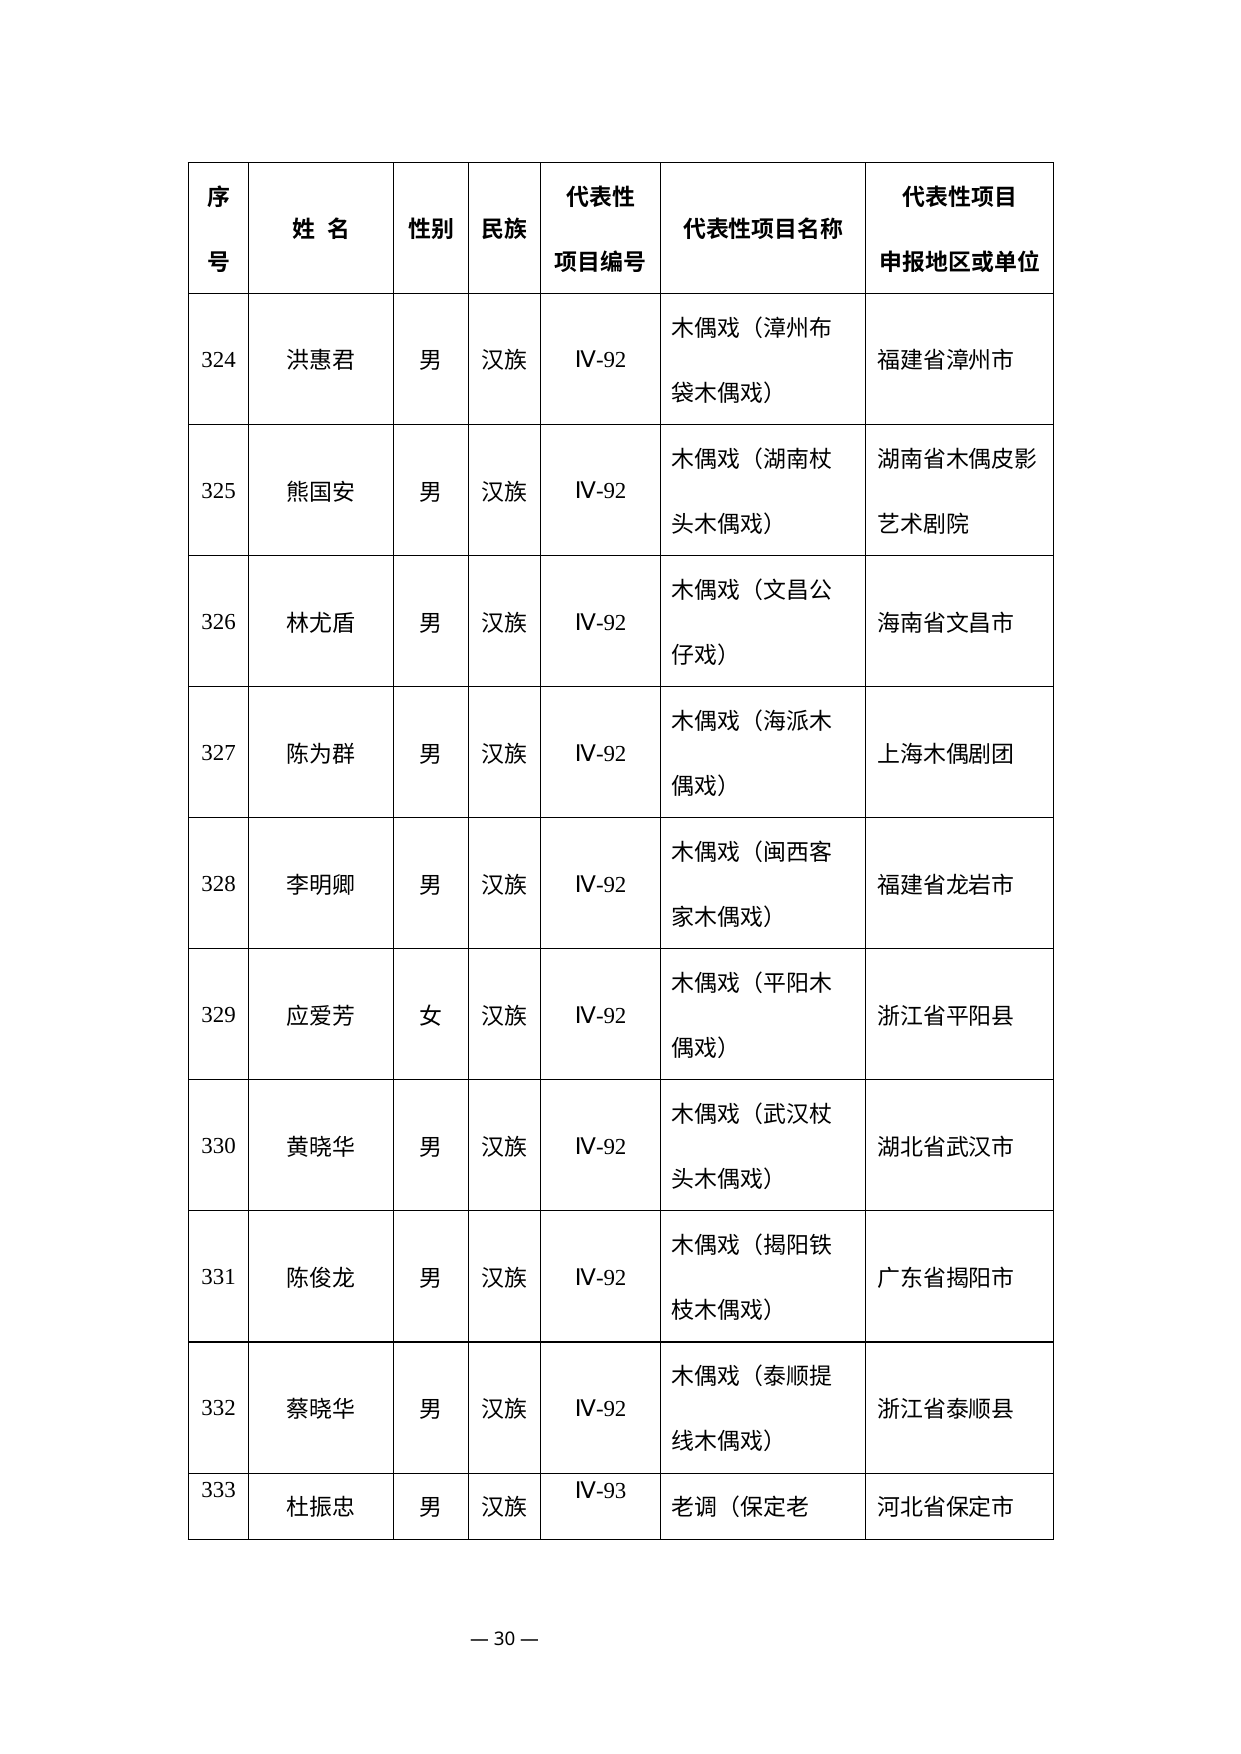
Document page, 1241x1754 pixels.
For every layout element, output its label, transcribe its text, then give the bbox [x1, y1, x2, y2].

table_cell 男 [394, 818, 468, 948]
table_cell 木偶戏（海派木偶戏） [661, 687, 865, 817]
table_cell Ⅳ-92 [541, 818, 660, 948]
table_cell 汉族 [469, 818, 540, 948]
table_cell Ⅳ-92 [541, 556, 660, 686]
table_cell 汉族 [469, 556, 540, 686]
table_cell 男 [394, 1211, 468, 1341]
table_cell 木偶戏（湖南杖头木偶戏） [661, 425, 865, 555]
table_cell 汉族 [469, 1474, 540, 1538]
table_header 民族 [469, 163, 540, 293]
table_cell 325 [189, 425, 248, 555]
table_cell 329 [189, 949, 248, 1079]
table_cell Ⅳ-92 [541, 1080, 660, 1210]
table_cell 男 [394, 1343, 468, 1472]
table_header 序号 [189, 163, 248, 293]
table_cell Ⅳ-92 [541, 425, 660, 555]
table_header 代表性 项目编号 [541, 163, 660, 293]
table_cell 汉族 [469, 949, 540, 1079]
table_cell 木偶戏（平阳木偶戏） [661, 949, 865, 1079]
table_cell 332 [189, 1343, 248, 1472]
table_cell 汉族 [469, 425, 540, 555]
table_cell 327 [189, 687, 248, 817]
table_cell 上海木偶剧团 [866, 687, 1053, 817]
table_cell 328 [189, 818, 248, 948]
table_cell 汉族 [469, 1343, 540, 1472]
table_cell 男 [394, 425, 468, 555]
table_cell 湖南省木偶皮影艺术剧院 [866, 425, 1053, 555]
table_cell 男 [394, 294, 468, 424]
table_cell 林尤盾 [249, 556, 393, 686]
table_cell 男 [394, 1474, 468, 1538]
table_cell Ⅳ-92 [541, 949, 660, 1079]
table_cell 广东省揭阳市 [866, 1211, 1053, 1341]
table_cell 陈俊龙 [249, 1211, 393, 1341]
table_cell 木偶戏（揭阳铁枝木偶戏） [661, 1211, 865, 1341]
table_cell 木偶戏（闽西客家木偶戏） [661, 818, 865, 948]
table_cell Ⅳ-92 [541, 294, 660, 424]
table_cell 男 [394, 556, 468, 686]
table_cell Ⅳ-92 [541, 687, 660, 817]
table_cell 333 [189, 1474, 248, 1538]
table_cell 福建省龙岩市 [866, 818, 1053, 948]
table_cell 324 [189, 294, 248, 424]
table_cell 李明卿 [249, 818, 393, 948]
table_header 性别 [394, 163, 468, 293]
table_header 代表性项目名称 [661, 163, 865, 293]
table_cell 黄晓华 [249, 1080, 393, 1210]
table_cell 男 [394, 687, 468, 817]
table_cell 女 [394, 949, 468, 1079]
table_cell 汉族 [469, 687, 540, 817]
table_cell 洪惠君 [249, 294, 393, 424]
table_cell 木偶戏（武汉杖头木偶戏） [661, 1080, 865, 1210]
table_cell 男 [394, 1080, 468, 1210]
table_cell Ⅳ-93 [541, 1474, 660, 1538]
table_cell 汉族 [469, 294, 540, 424]
table_cell 330 [189, 1080, 248, 1210]
table_cell 浙江省泰顺县 [866, 1343, 1053, 1472]
table_cell 湖北省武汉市 [866, 1080, 1053, 1210]
table_cell 福建省漳州市 [866, 294, 1053, 424]
table_cell Ⅳ-92 [541, 1211, 660, 1341]
table_cell 应爱芳 [249, 949, 393, 1079]
table_cell 木偶戏（泰顺提线木偶戏） [661, 1343, 865, 1472]
table_header 代表性项目 申报地区或单位 [866, 163, 1053, 293]
table_cell 杜振忠 [249, 1474, 393, 1538]
table_cell 326 [189, 556, 248, 686]
table_cell 蔡晓华 [249, 1343, 393, 1472]
table_cell 陈为群 [249, 687, 393, 817]
table_cell 汉族 [469, 1080, 540, 1210]
table_cell 木偶戏（文昌公仔戏） [661, 556, 865, 686]
table_cell 海南省文昌市 [866, 556, 1053, 686]
table_cell 熊国安 [249, 425, 393, 555]
table_cell 河北省保定市 [866, 1474, 1053, 1538]
table_cell Ⅳ-92 [541, 1343, 660, 1472]
table_cell 浙江省平阳县 [866, 949, 1053, 1079]
table_cell 木偶戏（漳州布袋木偶戏） [661, 294, 865, 424]
table_header 姓名 [249, 163, 393, 293]
table_cell 汉族 [469, 1211, 540, 1341]
table_cell 331 [189, 1211, 248, 1341]
table_cell 老调（保定老调） [661, 1474, 865, 1538]
